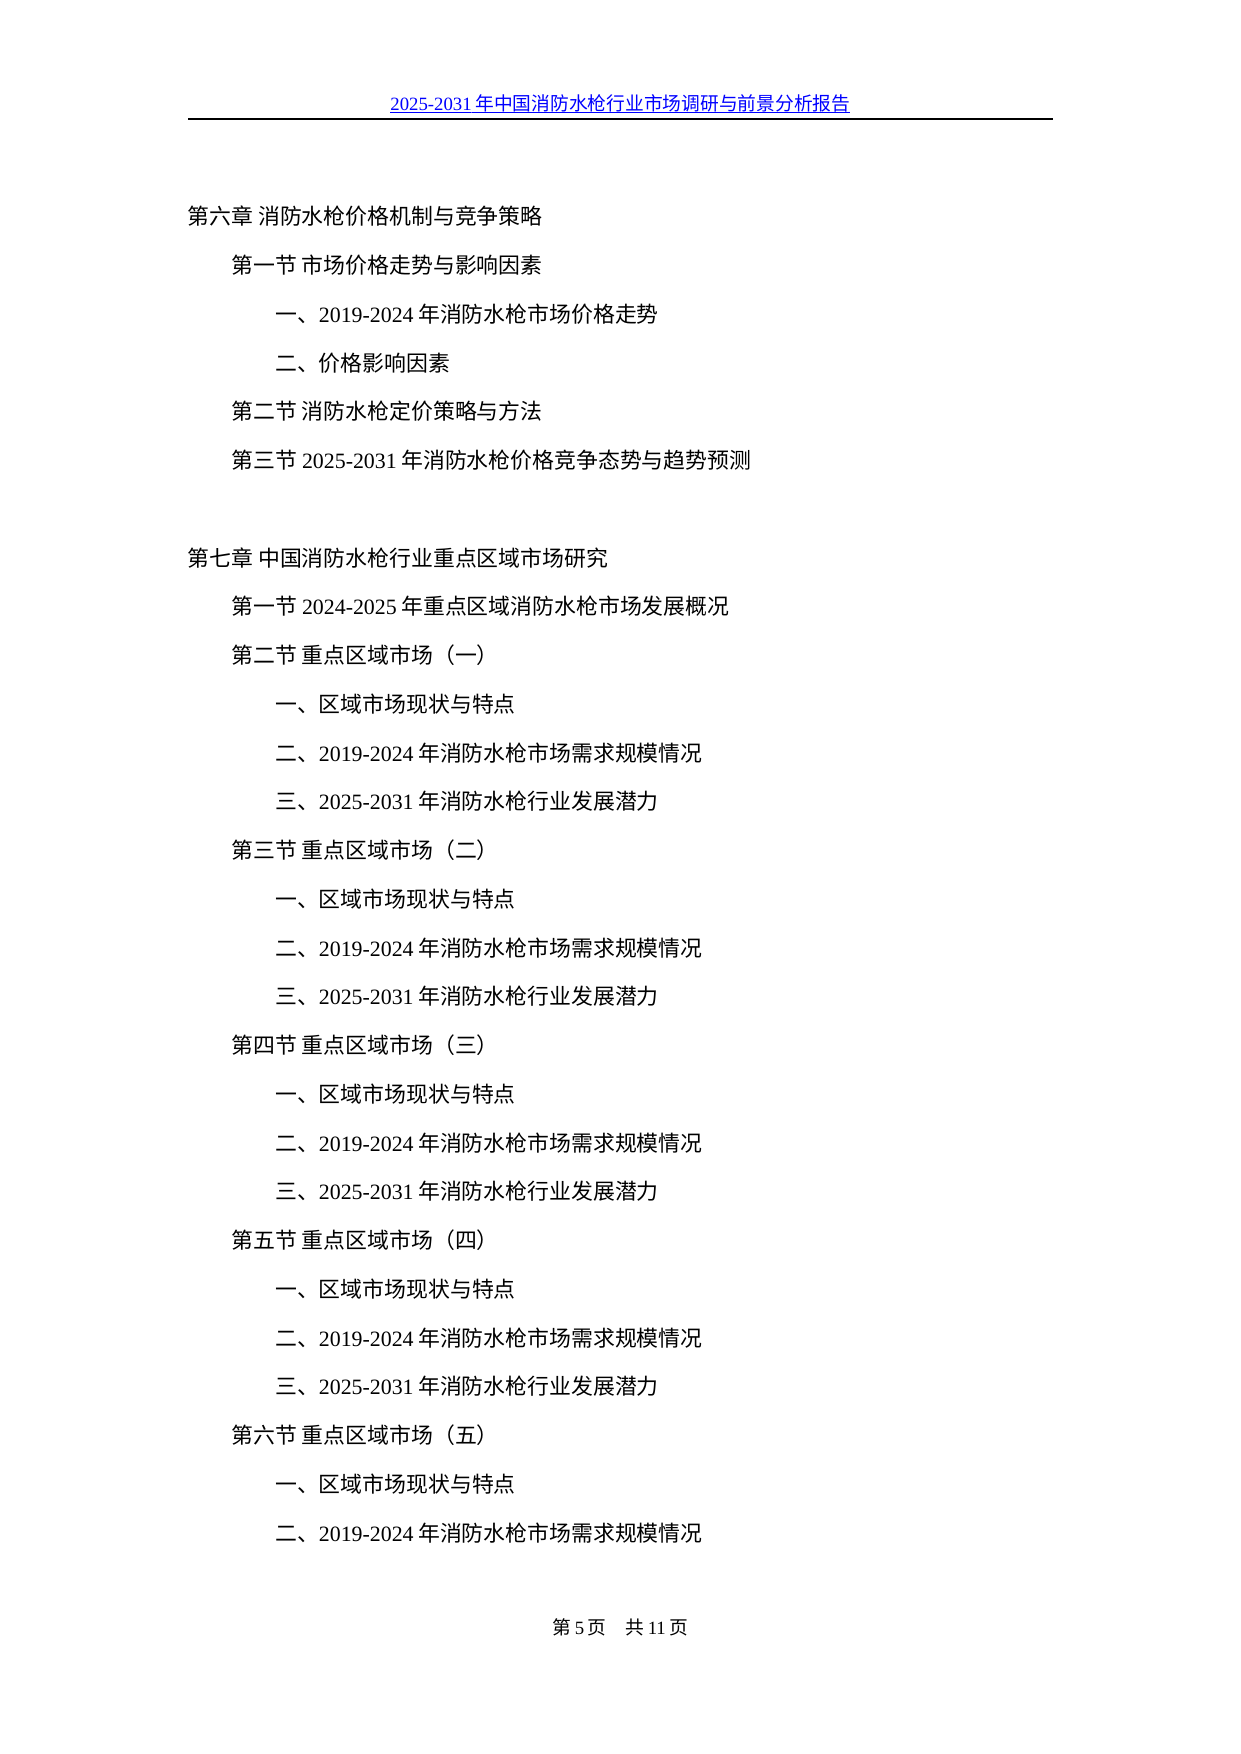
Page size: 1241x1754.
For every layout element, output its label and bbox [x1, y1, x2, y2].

text [187, 150, 1053, 1548]
